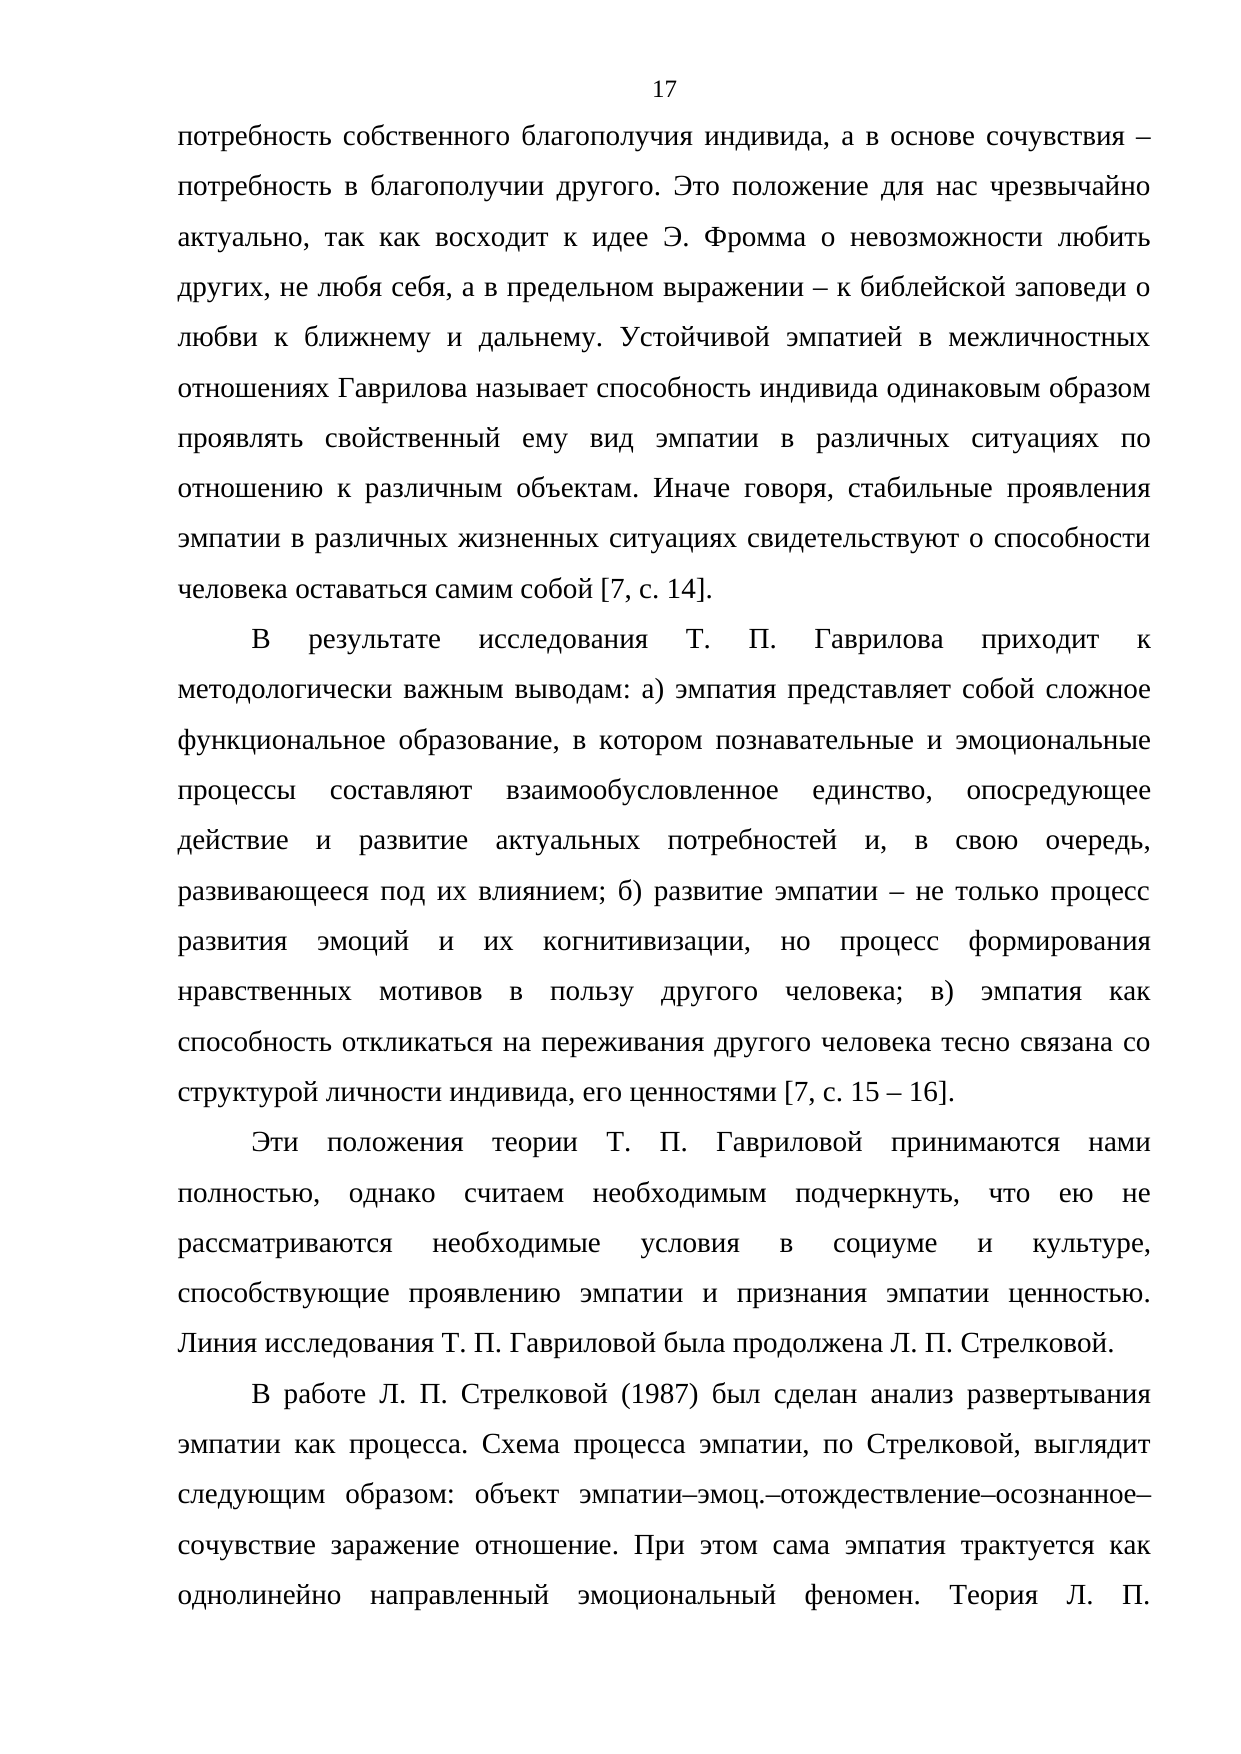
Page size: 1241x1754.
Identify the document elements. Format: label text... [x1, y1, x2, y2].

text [177, 118, 1152, 604]
text В результате исследования Т. П. Гаврилова приходит к методологически важным выводам: а) эмпатия представляет собой сложное функциональное образование, в котором познавательные и эмоциональные процессы составляют взаимообусловленное единство, опосредующее действие и развитие актуальных потребностей и, в свою очередь, развивающееся под их влиянием; б) развитие эмпатии – не только процесс развития эмоций и их когнитивизации, но процесс формирования нравственных мотивов в пользу другого человека; в) эмпатия как способность откликаться на переживания другого человека тесно связана со структурой личности индивида, его ценностями [7, с. 15 ‒ 16]. [177, 621, 1152, 1108]
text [177, 1376, 1152, 1611]
text Эти положения теории Т. П. Гавриловой принимаются нами полностью, однако считаем необходимым подчеркнуть, что ею не рассматриваются необходимые условия в социуме и культуре, способствующие проявлению эмпатии и признания эмпатии ценностью. Линия исследования Т. П. Гавриловой была продолжена Л. П. Стрелковой. [177, 1124, 1152, 1359]
